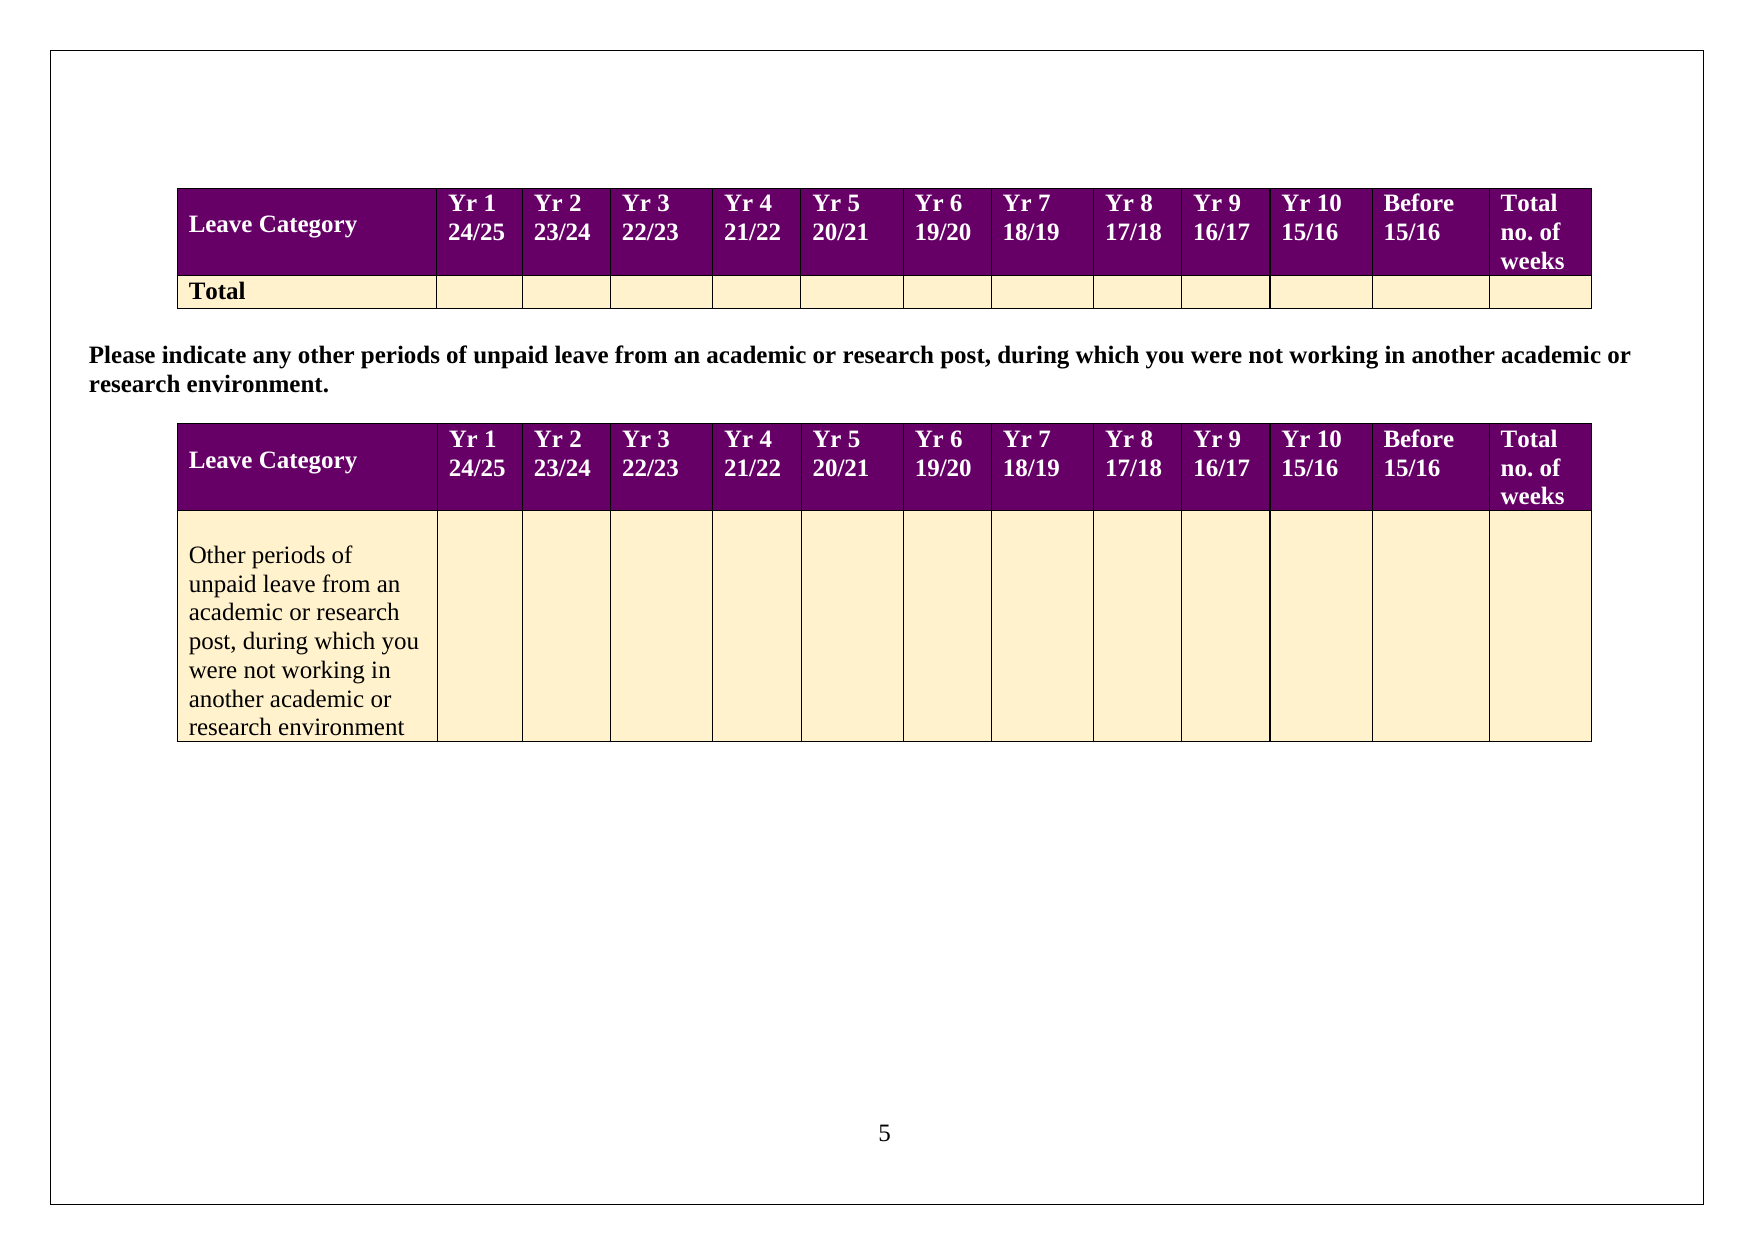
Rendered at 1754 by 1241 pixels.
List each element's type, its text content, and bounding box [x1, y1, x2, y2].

table_header Yr 2 23/24 [523, 424, 610, 510]
table_header Yr 3 22/23 [611, 189, 712, 275]
table_header Yr 1 24/25 [437, 189, 522, 275]
table_header Yr 6 19/20 [904, 189, 991, 275]
table_header Yr 9 16/17 [1182, 424, 1269, 510]
table_header Yr 7 18/19 [992, 424, 1093, 510]
table_cell [611, 276, 712, 308]
table_cell [1373, 511, 1489, 741]
table_header Yr 4 21/22 [713, 424, 801, 510]
table_header Before 15/16 [1373, 424, 1489, 510]
table_header Yr 7 18/19 [992, 189, 1093, 275]
table_cell [1271, 511, 1372, 741]
table_cell [904, 511, 991, 741]
table_header Leave Category [178, 424, 437, 510]
table_cell [904, 276, 991, 308]
table_cell Other periods of unpaid leave from an academic or research post, during which you were not working in another academic or research environment [178, 511, 437, 741]
table_cell [611, 511, 712, 741]
table_header Total no. of weeks [1490, 424, 1591, 510]
table_cell [1271, 276, 1372, 308]
table_cell [1373, 276, 1489, 308]
table_header Yr 10 15/16 [1271, 424, 1372, 510]
table_header Leave Category [178, 189, 436, 275]
table_header Yr 5 20/21 [801, 189, 903, 275]
table_header Before 15/16 [1373, 189, 1489, 275]
table_cell [713, 276, 800, 308]
table_cell [802, 511, 903, 741]
table_cell [1094, 511, 1181, 741]
table_cell [992, 276, 1093, 308]
table_cell [523, 276, 610, 308]
text Please indicate any other periods of unpaid leave from an academic or research post, during which you were not working in another academic or research environment. [89, 340, 1680, 398]
table_header Yr 2 23/24 [523, 189, 610, 275]
table_header Yr 3 22/23 [611, 424, 712, 510]
table_cell [992, 511, 1093, 741]
table_cell [438, 511, 522, 741]
table_cell [713, 511, 801, 741]
table_header Yr 5 20/21 [802, 424, 903, 510]
table_header Yr 6 19/20 [904, 424, 991, 510]
table_cell [1094, 276, 1181, 308]
table_cell [1490, 276, 1591, 308]
table_header Yr 10 15/16 [1271, 189, 1372, 275]
table_cell [1182, 276, 1269, 308]
table_header Total no. of weeks [1490, 189, 1591, 275]
table_header Yr 8 17/18 [1094, 424, 1181, 510]
table_cell [523, 511, 610, 741]
table_header Yr 1 24/25 [438, 424, 522, 510]
table_header Yr 8 17/18 [1094, 189, 1181, 275]
table_cell [437, 276, 522, 308]
table_header Yr 4 21/22 [713, 189, 800, 275]
table_cell [1490, 511, 1591, 741]
table_cell [1182, 511, 1269, 741]
table_cell [801, 276, 903, 308]
table_header Yr 9 16/17 [1182, 189, 1269, 275]
table_cell Total [178, 276, 436, 308]
